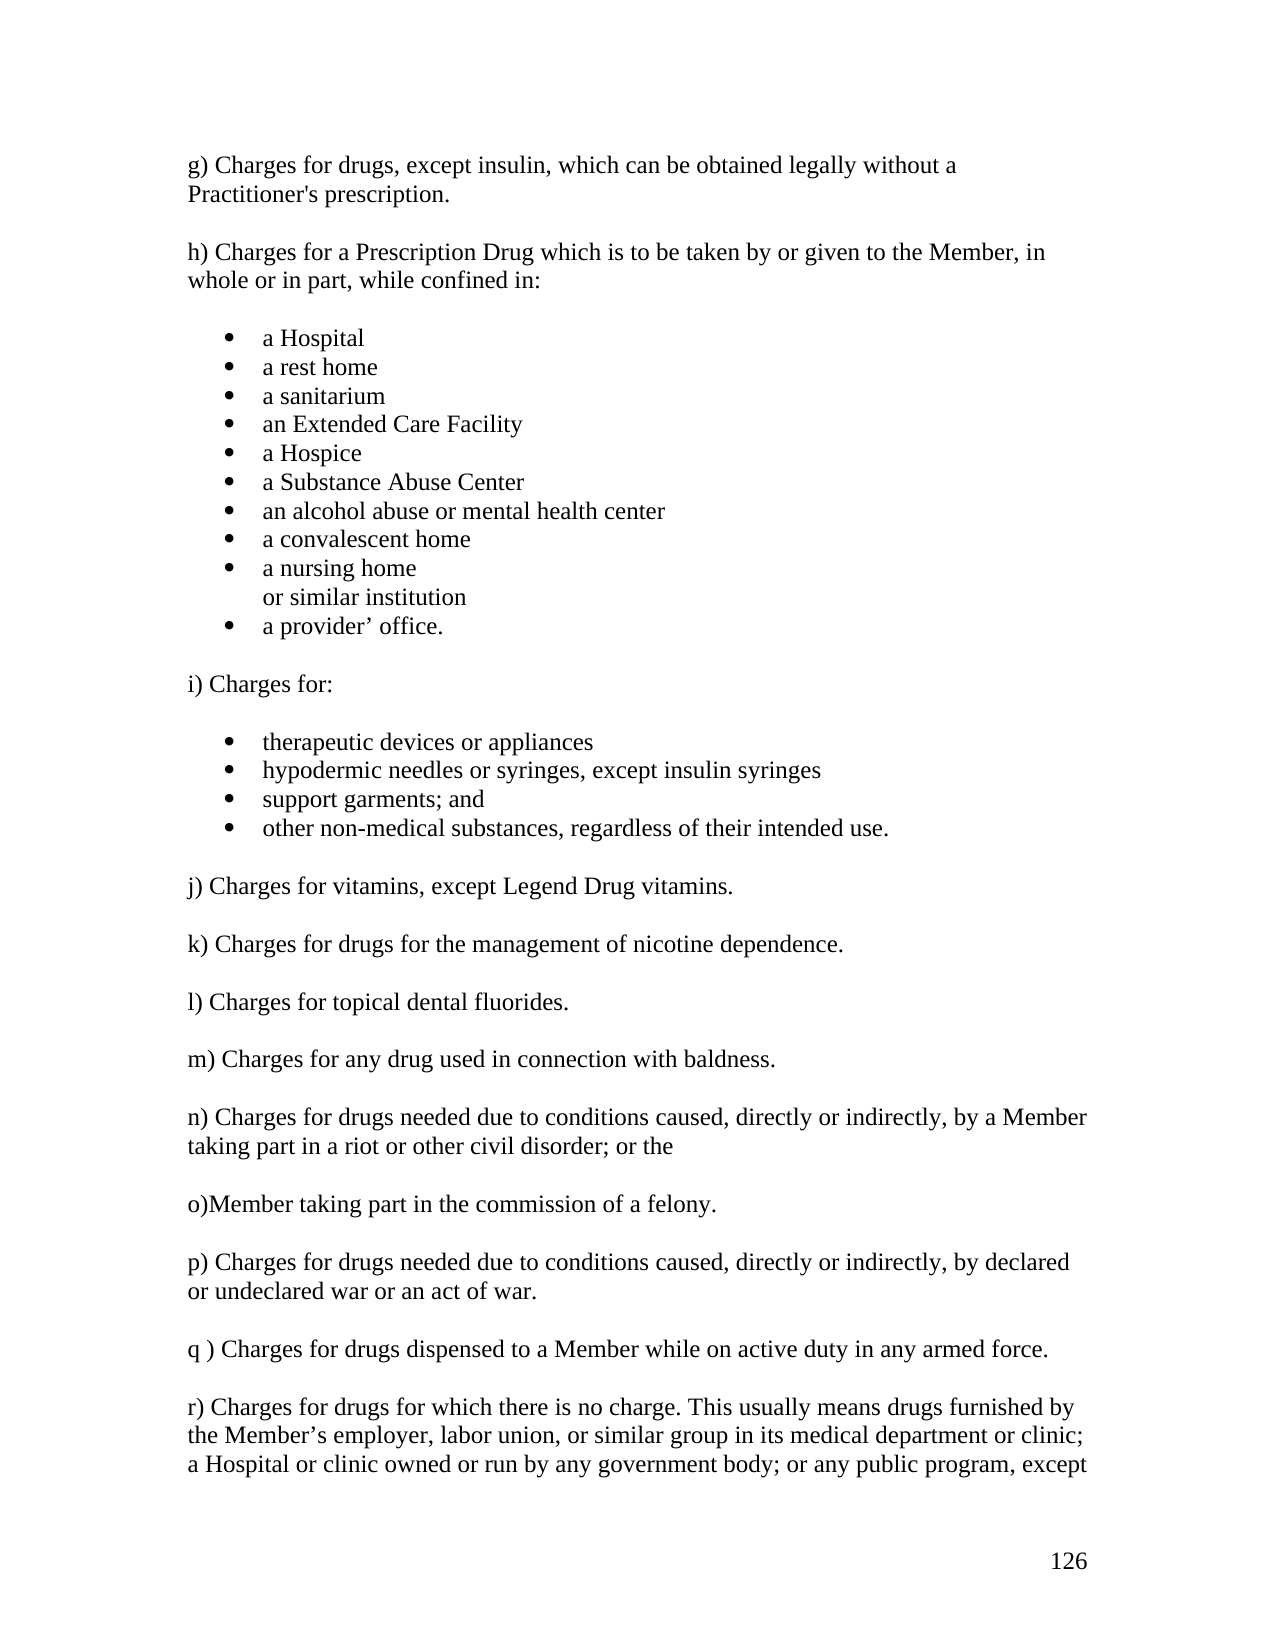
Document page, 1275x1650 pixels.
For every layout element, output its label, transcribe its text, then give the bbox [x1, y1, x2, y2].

text g) Charges for drugs, except insulin, which can be obtained legally without a Practitioner's prescription. [187, 150, 1087, 207]
text m) Charges for any drug used in connection with baldness. [187, 1044, 1087, 1073]
text p) Charges for drugs needed due to conditions caused, directly or indirectly, by declared or undeclared war or an act of war. [187, 1247, 1087, 1304]
text k) Charges for drugs for the management of nicotine dependence. [187, 929, 1087, 957]
list a Hospice [225, 438, 1087, 467]
text i) Charges for: [187, 669, 1087, 697]
list a Hospital [225, 323, 1087, 352]
list hypodermic needles or syringes, except insulin syringes [225, 755, 1087, 784]
list an Extended Care Facility [225, 409, 1087, 438]
text l) Charges for topical dental fluorides. [187, 987, 1087, 1015]
list an alcohol abuse or mental health center [225, 496, 1087, 524]
list a nursing home or similar institution [225, 553, 1087, 611]
text q ) Charges for drugs dispensed to a Member while on active duty in any armed force. [187, 1334, 1087, 1362]
list a rest home [225, 352, 1087, 381]
list therapeutic devices or appliances [225, 727, 1087, 755]
list a provider’ office. [225, 611, 1087, 639]
list a [225, 467, 1087, 496]
list other non-medical substances, regardless of their intended use. [225, 813, 1087, 842]
text h) Charges for a Prescription Drug which is to be taken by or given to the Member, in whole or in part, while confined in: [187, 237, 1087, 294]
list a convalescent home [225, 524, 1087, 553]
list support garments; and [225, 784, 1087, 813]
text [187, 1392, 1087, 1478]
text o)Member taking part in the commission of a felony. [187, 1189, 1087, 1218]
text n) Charges for drugs needed due to conditions caused, directly or indirectly, by a Member taking part in a riot or other civil disorder; or the [187, 1102, 1087, 1160]
list a sanitarium [225, 381, 1087, 409]
text j) Charges for vitamins, except Legend Drug vitamins. [187, 871, 1087, 899]
